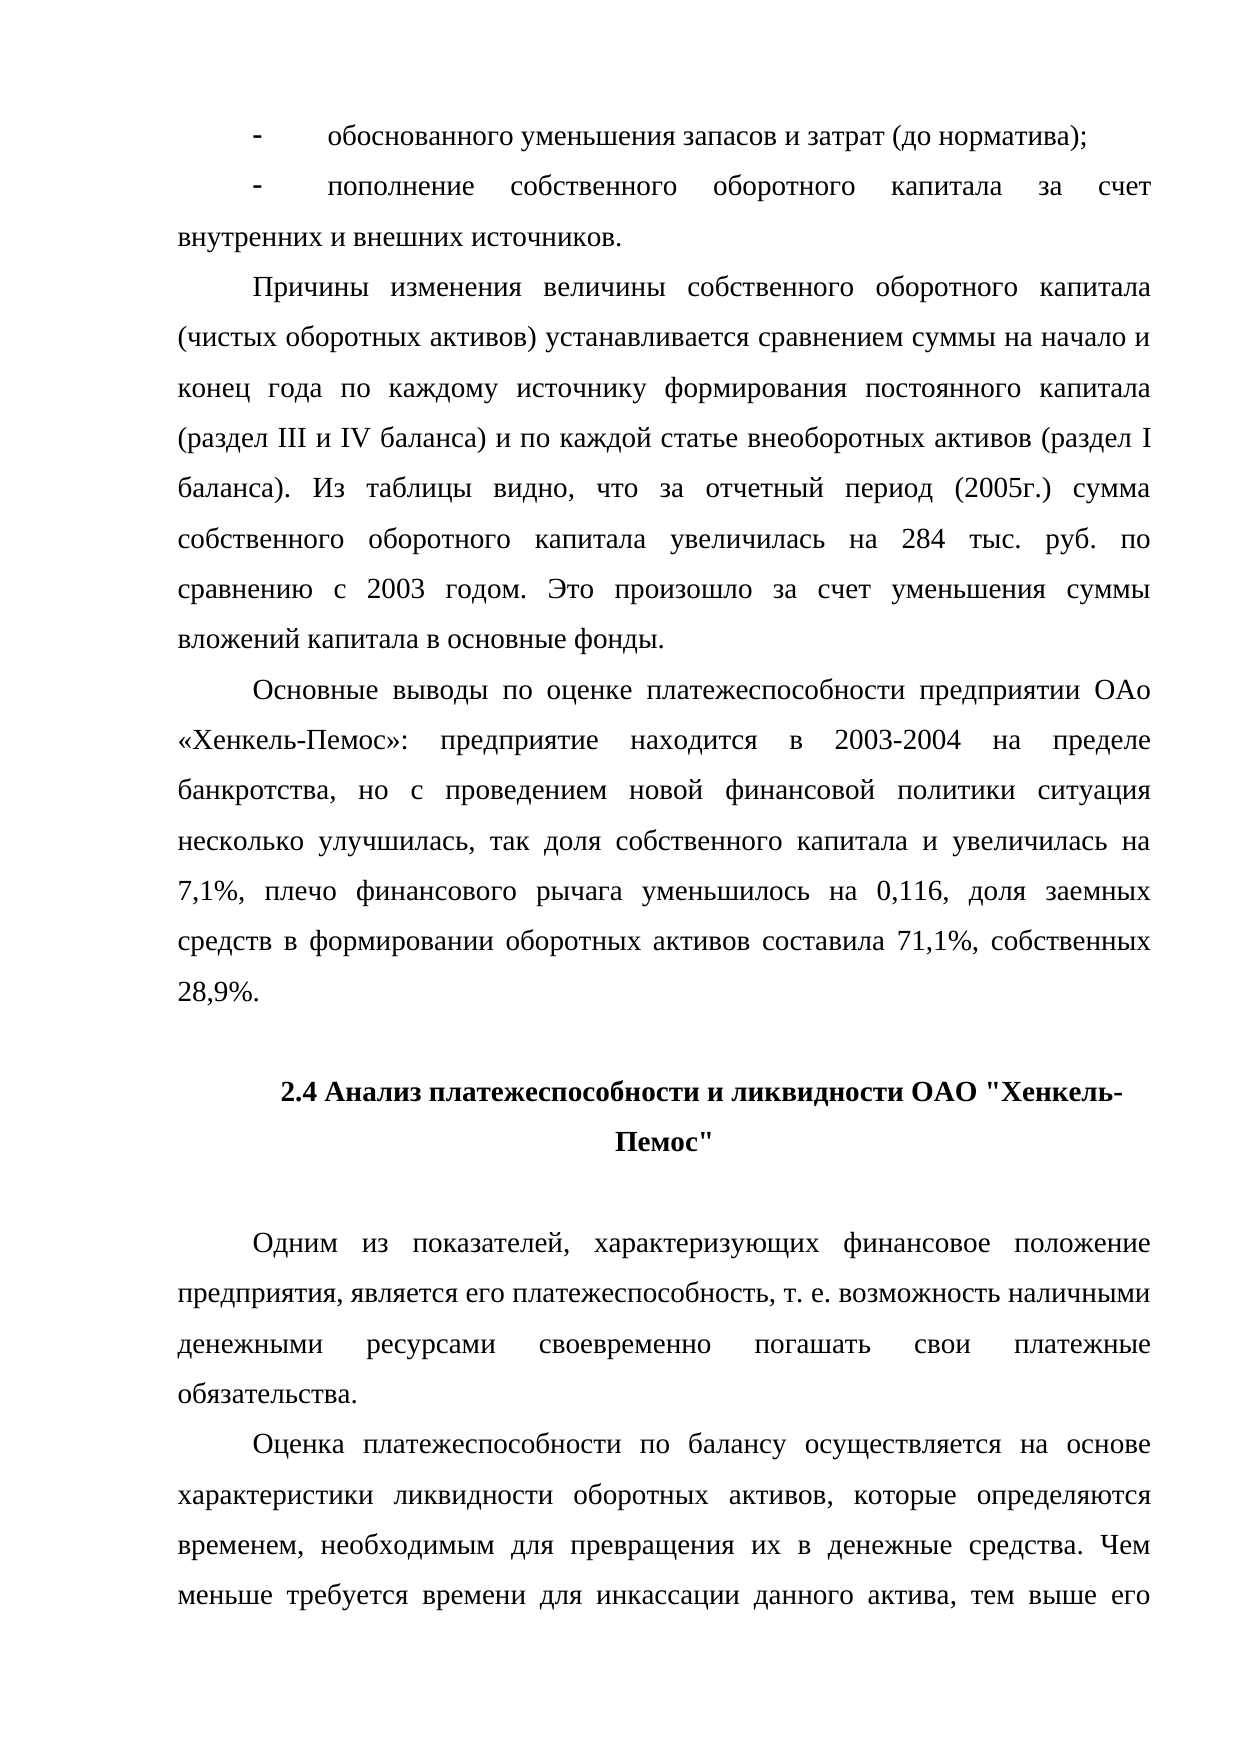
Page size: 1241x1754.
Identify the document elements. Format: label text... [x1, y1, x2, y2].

text обоснованного уменьшения запасов и затрат (до норматива); [177, 118, 1152, 152]
subtitle 2.4 Анализ платежеспособности и ликвидности ОАО "Хенкель-Пемос" [177, 1074, 1152, 1158]
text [177, 1426, 1152, 1611]
text Одним из показателей, характеризующих финансовое положение предприятия, является его платежеспособность, т. е. возможность наличными денежными ресурсами своевременно погашать свои платежные обязательства. [177, 1225, 1152, 1410]
text Причины изменения величины собственного оборотного капитала (чистых оборотных активов) устанавливается сравнением суммы на начало и конец года по каждому источнику формирования постоянного капитала (раздел III и IV баланса) и по каждой статье внеоборотных активов (раздел I баланса). Из таблицы видно, что за отчетный период (2005г.) сумма собственного оборотного капитала увеличилась на 284 тыс. руб. по сравнению с 2003 годом. Это произошло за счет уменьшения суммы вложений капитала в основные фонды. [177, 269, 1152, 655]
text Основные выводы по оценке платежеспособности предприятии ОАо «Хенкель-Пемос»: предприятие находится в 2003-2004 на пределе банкротства, но с проведением новой финансовой политики ситуация несколько улучшилась, так доля собственного капитала и увеличилась на 7,1%, плечо финансового рычага уменьшилось на 0,116, доля заемных средств в формировании оборотных активов составила 71,1%, собственных 28,9%. [177, 672, 1152, 1007]
text пополнение собственного оборотного капитала за счет внутренних и внешних источников. [177, 168, 1152, 252]
